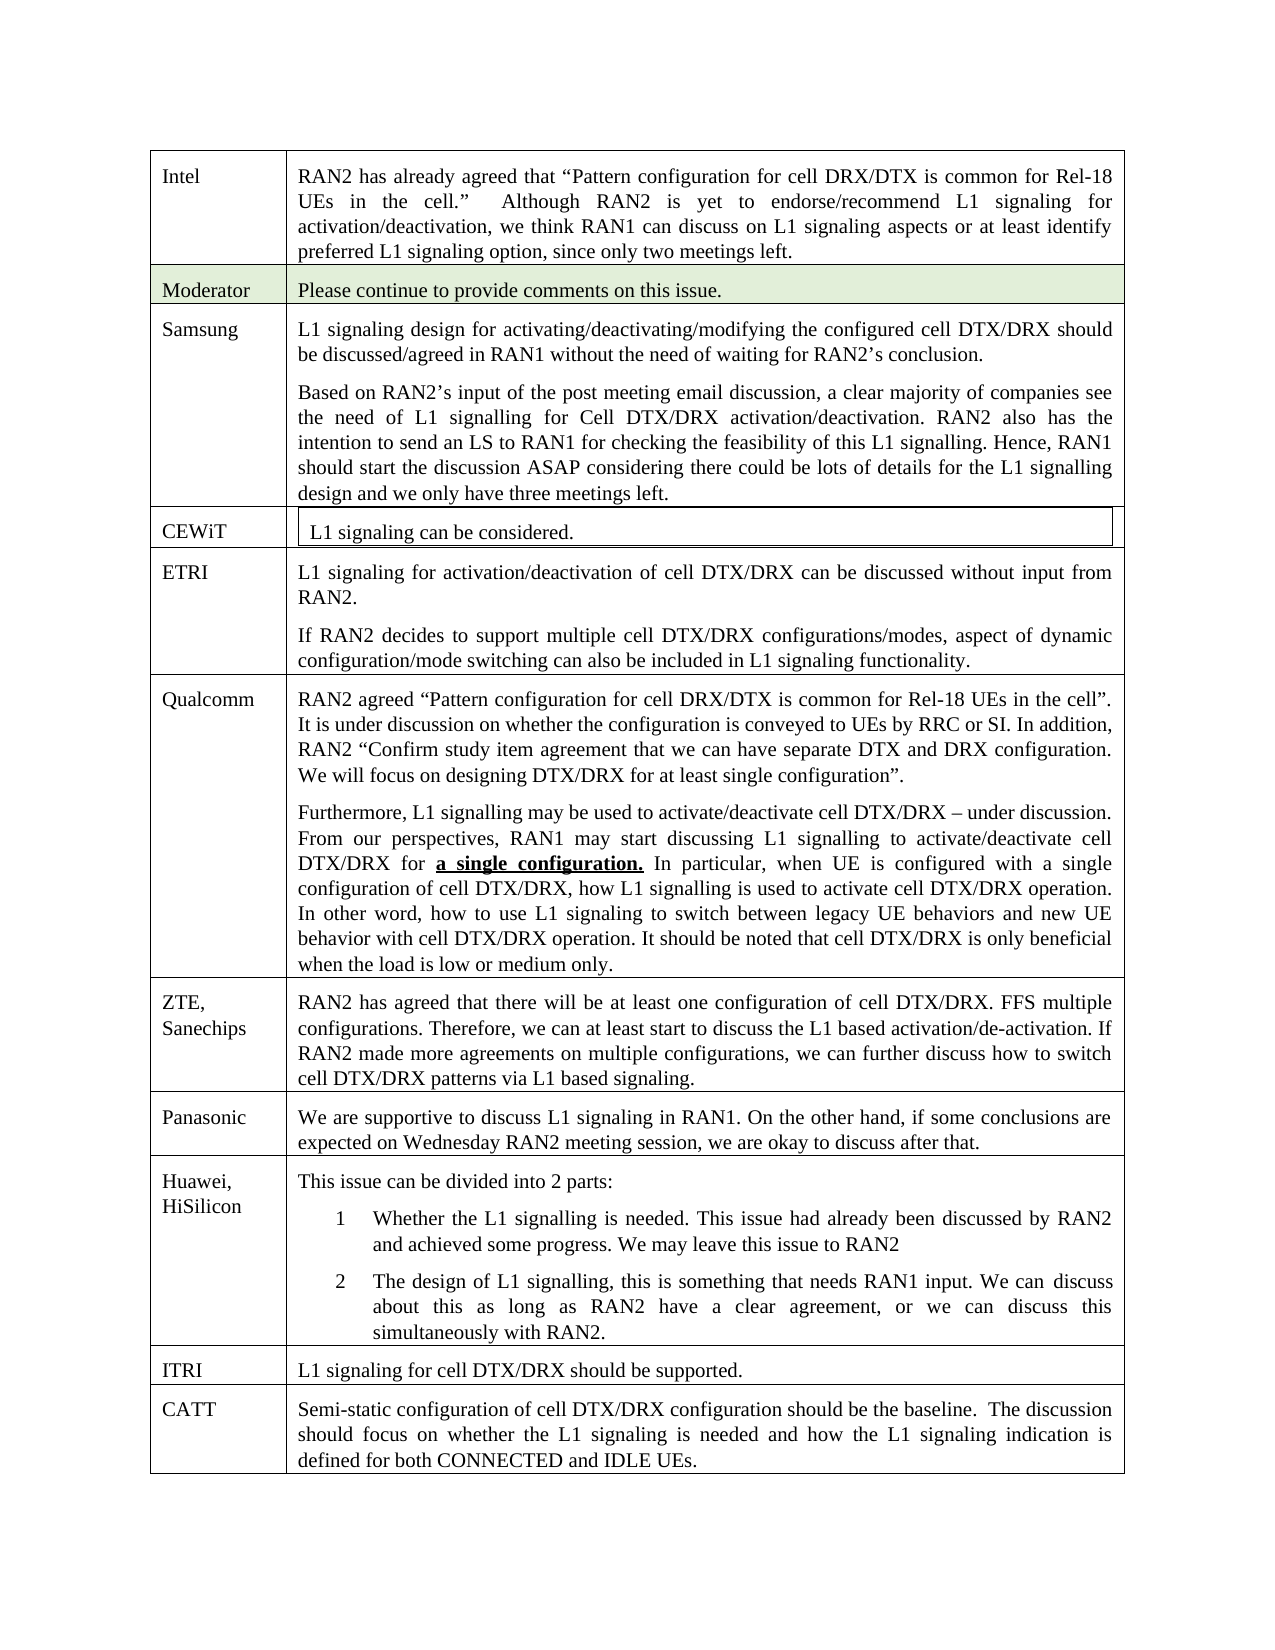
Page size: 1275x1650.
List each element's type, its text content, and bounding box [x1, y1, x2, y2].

table_cell CEWiT [151, 507, 286, 547]
table_cell Please continue to provide comments on this issue. [287, 265, 1124, 303]
table_cell ETRI [151, 548, 286, 673]
table_cell L1 signaling for cell DTX/DRX should be supported. [287, 1346, 1124, 1384]
table_cell RAN2 agreed “Pattern configuration for cell DRX/DTX is common for Rel-18 UEs in the cell”. It is under discussion on whether the configuration is conveyed to UEs by RRC or SI. In addition, RAN2 “Confirm study item agreement that we can have separate DTX and DRX configuration. We will focus on designing DTX/DRX for at least single configuration”. Furthermore, L1 signalling may be used to activate/deactivate cell DTX/DRX – under discussion. From our perspectives, RAN1 may start discussing L1 signalling to activate/deactivate cell DTX/DRX for a single configuration. In particular, when UE is configured with a single configuration of cell DTX/DRX, how L1 signalling is used to activate cell DTX/DRX operation. In other word, how to use L1 signaling to switch between legacy UE behaviors and new UE behavior with cell DTX/DRX operation. It should be noted that cell DTX/DRX is only beneficial when the load is low or medium only. [287, 675, 1124, 977]
table_cell Huawei, HiSilicon [151, 1156, 286, 1345]
table_cell ITRI [151, 1346, 286, 1384]
table_cell Moderator [151, 265, 286, 303]
table_cell Semi-static configuration of cell DTX/DRX configuration should be the baseline. The discussion should focus on whether the L1 signaling is needed and how the L1 signaling indication is defined for both CONNECTED and IDLE UEs. [287, 1385, 1124, 1473]
table_cell RAN2 has agreed that there will be at least one configuration of cell DTX/DRX. FFS multiple configurations. Therefore, we can at least start to discuss the L1 based activation/de-activation. If RAN2 made more agreements on multiple configurations, we can further discuss how to switch cell DTX/DRX patterns via L1 based signaling. [287, 978, 1124, 1091]
table_cell Qualcomm [151, 675, 286, 977]
table_cell [287, 507, 1124, 547]
table_cell CATT [151, 1385, 286, 1473]
table_cell Panasonic [151, 1092, 286, 1155]
table_cell Samsung [151, 304, 286, 506]
table_cell L1 signaling design for activating/deactivating/modifying the configured cell DTX/DRX should be discussed/agreed in RAN1 without the need of waiting for RAN2’s conclusion. Based on RAN2’s input of the post meeting email discussion, a clear majority of companies see the need of L1 signalling for Cell DTX/DRX activation/deactivation. RAN2 also has the intention to send an LS to RAN1 for checking the feasibility of this L1 signalling. Hence, RAN1 should start the discussion ASAP considering there could be lots of details for the L1 signalling design and we only have three meetings left. [287, 304, 1124, 506]
table_cell We are supportive to discuss L1 signaling in RAN1. On the other hand, if some conclusions are expected on Wednesday RAN2 meeting session, we are okay to discuss after that. [287, 1092, 1124, 1155]
table_cell ZTE, Sanechips [151, 978, 286, 1091]
table_cell L1 signaling for activation/deactivation of cell DTX/DRX can be discussed without input from RAN2. If RAN2 decides to support multiple cell DTX/DRX configurations/modes, aspect of dynamic configuration/mode switching can also be included in L1 signaling functionality. [287, 548, 1124, 673]
table_cell RAN2 has already agreed that “Pattern configuration for cell DRX/DTX is common for Rel-18 UEs in the cell.” Although RAN2 is yet to endorse/recommend L1 signaling for activation/deactivation, we think RAN1 can discuss on L1 signaling aspects or at least identify preferred L1 signaling option, since only two meetings left. [287, 151, 1124, 264]
table_cell This issue can be divided into 2 parts: Whether the L1 signalling is needed. This issue had already been discussed by RAN2 and achieved some progress. We may leave this issue to RAN2 The design of L1 signalling, this is something that needs RAN1 input. We can discuss about this as long as RAN2 have a clear agreement, or we can discuss this simultaneously with RAN2. [287, 1156, 1124, 1345]
table_cell Intel [151, 151, 286, 264]
